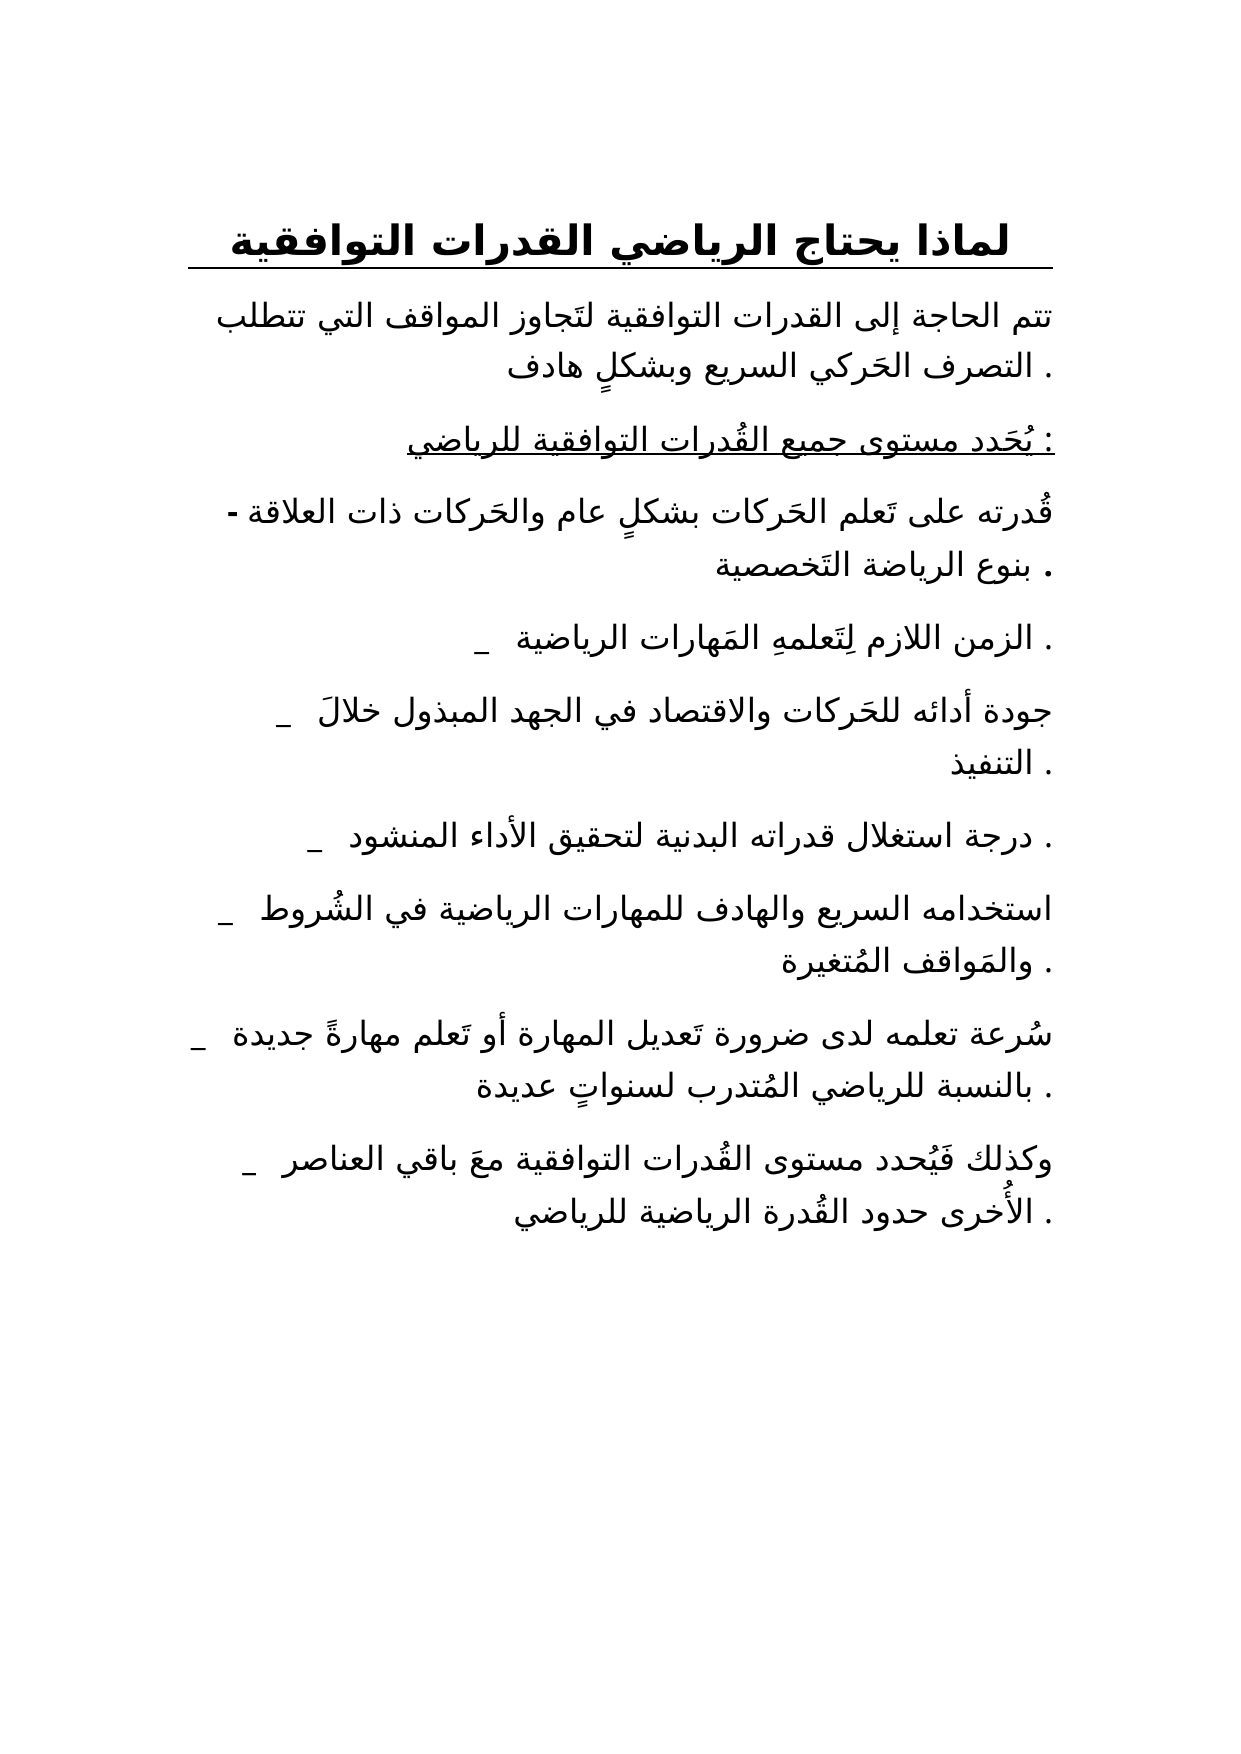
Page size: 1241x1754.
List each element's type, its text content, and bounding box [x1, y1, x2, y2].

text _ استخدامه السريع والهادف للمهارات الرياضية في الشُروط والمَواقف المُتغيرة . [187, 885, 1053, 982]
text لماذا يحتاج الرياضي القدرات التوافقية [187, 216, 1053, 269]
text _ سُرعة تعلمه لدى ضرورة تَعديل المهارة أو تَعلم مهارةً جديدة بالنسبة للرياضي المُتدرب لسنواتٍ عديدة . [187, 1010, 1053, 1108]
text _ جودة أدائه للحَركات والاقتصاد في الجهد المبذول خلالَ التنفيذ . [187, 687, 1053, 784]
text - قُدرته على تَعلم الحَركات بشكلٍ عام والحَركات ذات العلاقة بنوع الرياضة التَخصصية . [187, 488, 1053, 586]
text _ درجة استغلال قدراته البدنية لتحقيق الأداء المنشود . [187, 812, 1053, 857]
text _ وكذلك فَيُحدد مستوى القُدرات التوافقية معَ باقي العناصر الأُخرى حدود القُدرة الرياضية للرياضي . [187, 1135, 1053, 1233]
text يُحَدد مستوى جميع القُدرات التوافقية للرياضي : [187, 415, 1053, 461]
text _ الزمن اللازم لِتَعلمهِ المَهارات الرياضية . [187, 613, 1053, 659]
text تتم الحاجة إلى القدرات التوافقية لتَجاوز المواقف التي تتطلب التصرف الحَركي السريع وبشكلٍ هادف . [187, 297, 1053, 388]
